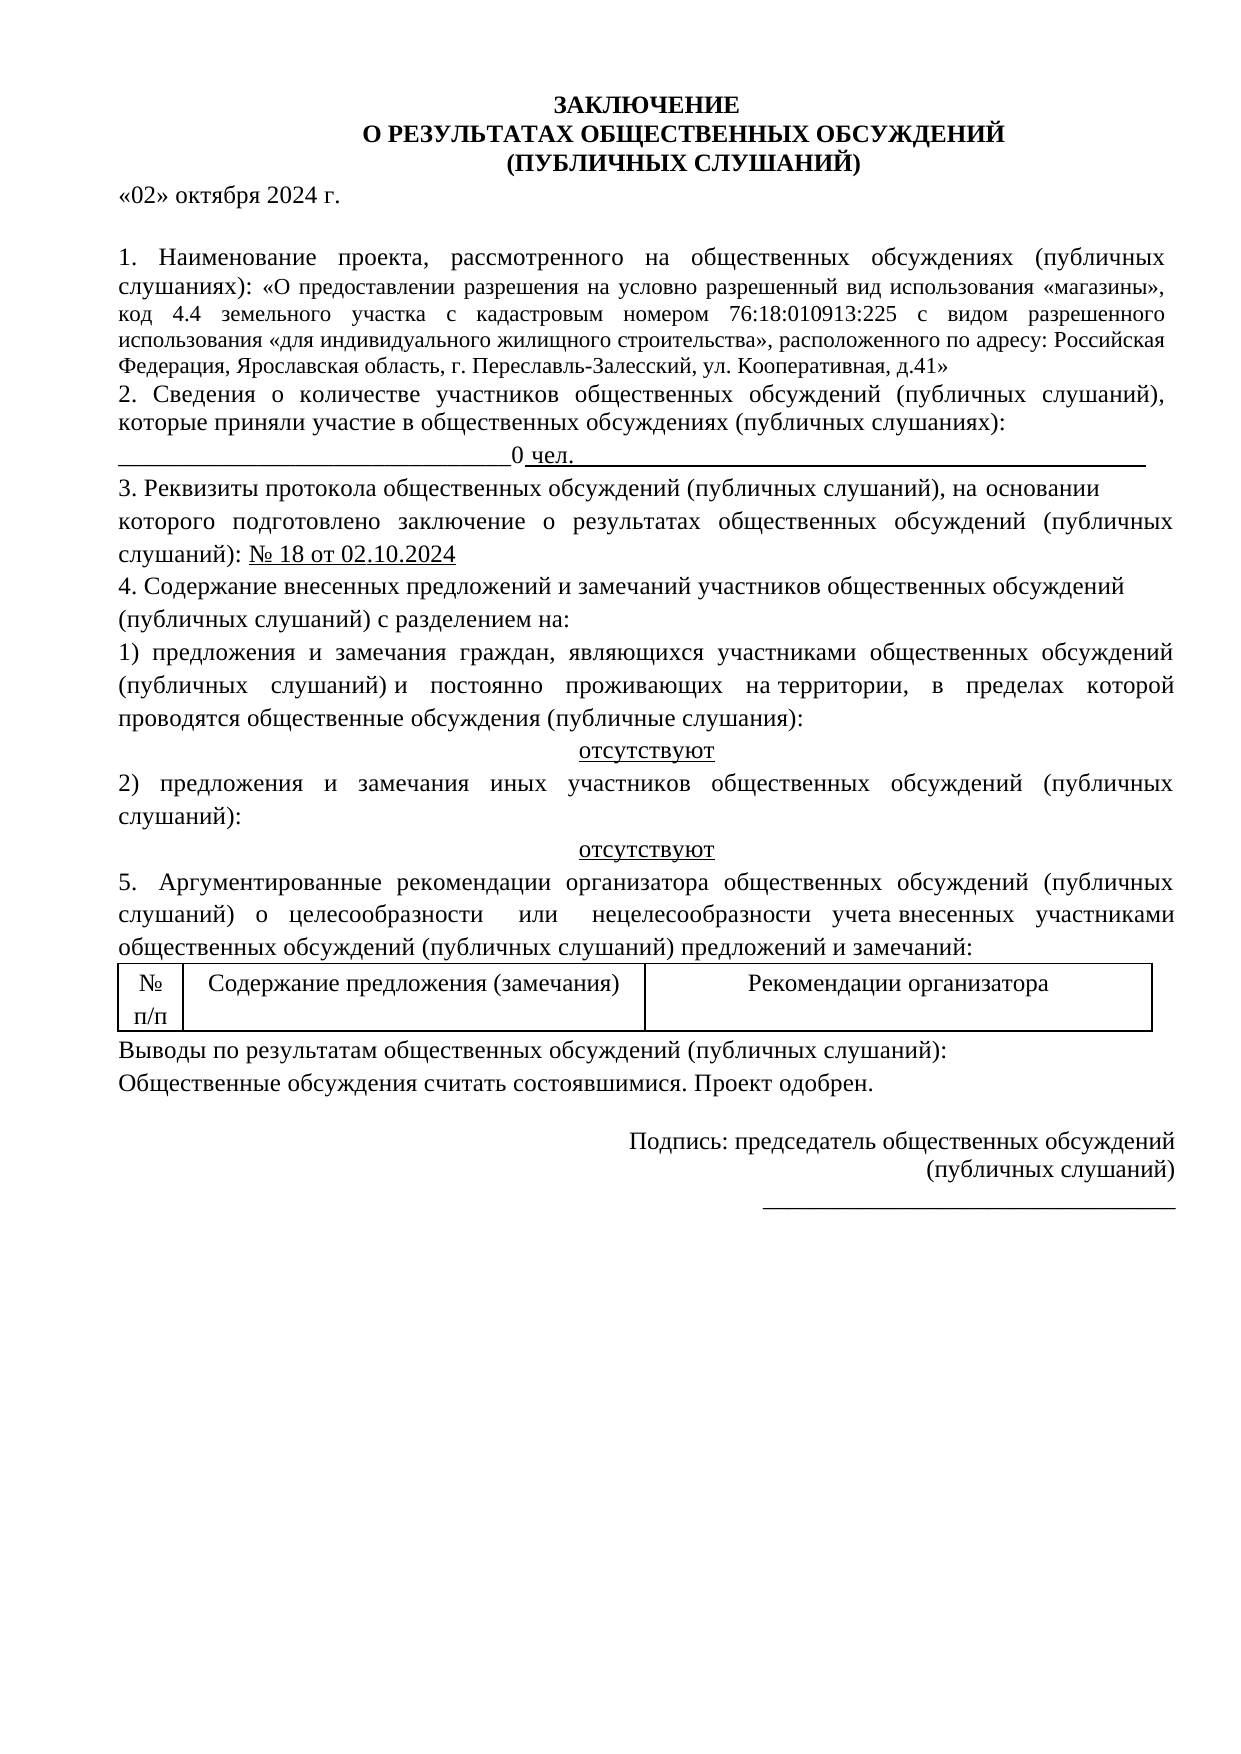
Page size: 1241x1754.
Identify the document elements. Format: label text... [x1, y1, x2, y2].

text О РЕЗУЛЬТАТАХ ОБЩЕСТВЕННЫХ ОБСУЖДЕНИЙ [118, 119, 1175, 148]
table_cell Содержание предложения (замечания) [184, 964, 644, 1030]
text 4. Содержание внесенных предложений и замечаний участников общественных обсуждений (публичных слушаний) с разделением на: [118, 567, 1175, 633]
text _______________________________0 чел._____________________________________________ [118, 436, 1175, 469]
text _________________________________ [118, 1183, 1175, 1212]
text 5. Аргументированные рекомендации организатора общественных обсуждений (публичных слушаний) о целесообразности или нецелесообразности учета внесенных участниками общественных обсуждений (публичных слушаний) предложений и замечаний: [118, 863, 1175, 961]
text 1) предложения и замечания граждан, являющихся участниками общественных обсуждений (публичных слушаний) и постоянно проживающих на территории, в пределах которой проводятся общественные обсуждения (публичные слушания): [118, 633, 1175, 731]
text отсутствуют [118, 830, 1175, 863]
table_cell Рекомендации организатора [646, 964, 1151, 1030]
text Выводы по результатам общественных обсуждений (публичных слушаний): [118, 1031, 1175, 1064]
text 3. Реквизиты протокола общественных обсуждений (публичных слушаний), на основании [118, 469, 1175, 502]
text «02» октября 2024 г. [118, 176, 1175, 209]
text (публичных слушаний) [118, 1154, 1175, 1183]
text Подпись: председатель общественных обсуждений [118, 1126, 1175, 1154]
table_cell № п/п [119, 964, 182, 1030]
text (ПУБЛИЧНЫХ СЛУШАНИЙ) [118, 148, 1175, 176]
text 2) предложения и замечания иных участников общественных обсуждений (публичных слушаний): [118, 764, 1175, 830]
text отсутствуют [118, 731, 1175, 764]
text ЗАКЛЮЧЕНИЕ [118, 59, 1175, 119]
text 2. Сведения о количестве участников общественных обсуждений (публичных слушаний), которые приняли участие в общественных обсуждениях (публичных слушаниях): [118, 379, 1167, 436]
text которого подготовлено заключение о результатах общественных обсуждений (публичных слушаний): № 18 от 02.10.2024 [118, 502, 1175, 567]
text 1. Наименование проекта, рассмотренного на общественных обсуждениях (публичных слушаниях): «О предоставлении разрешения на условно разрешенный вид использования «магазины», код 4.4 земельного участка с кадастровым номером 76:18:010913:225 с видом разрешенного использования «для индивидуального жилищного строительства», расположенного по адресу: Российская Федерация, Ярославская область, г. Переславль-Залесский, ул. Кооперативная, д.41» [118, 242, 1167, 379]
text Общественные обсуждения считать состоявшимися. Проект одобрен. [118, 1064, 1175, 1097]
